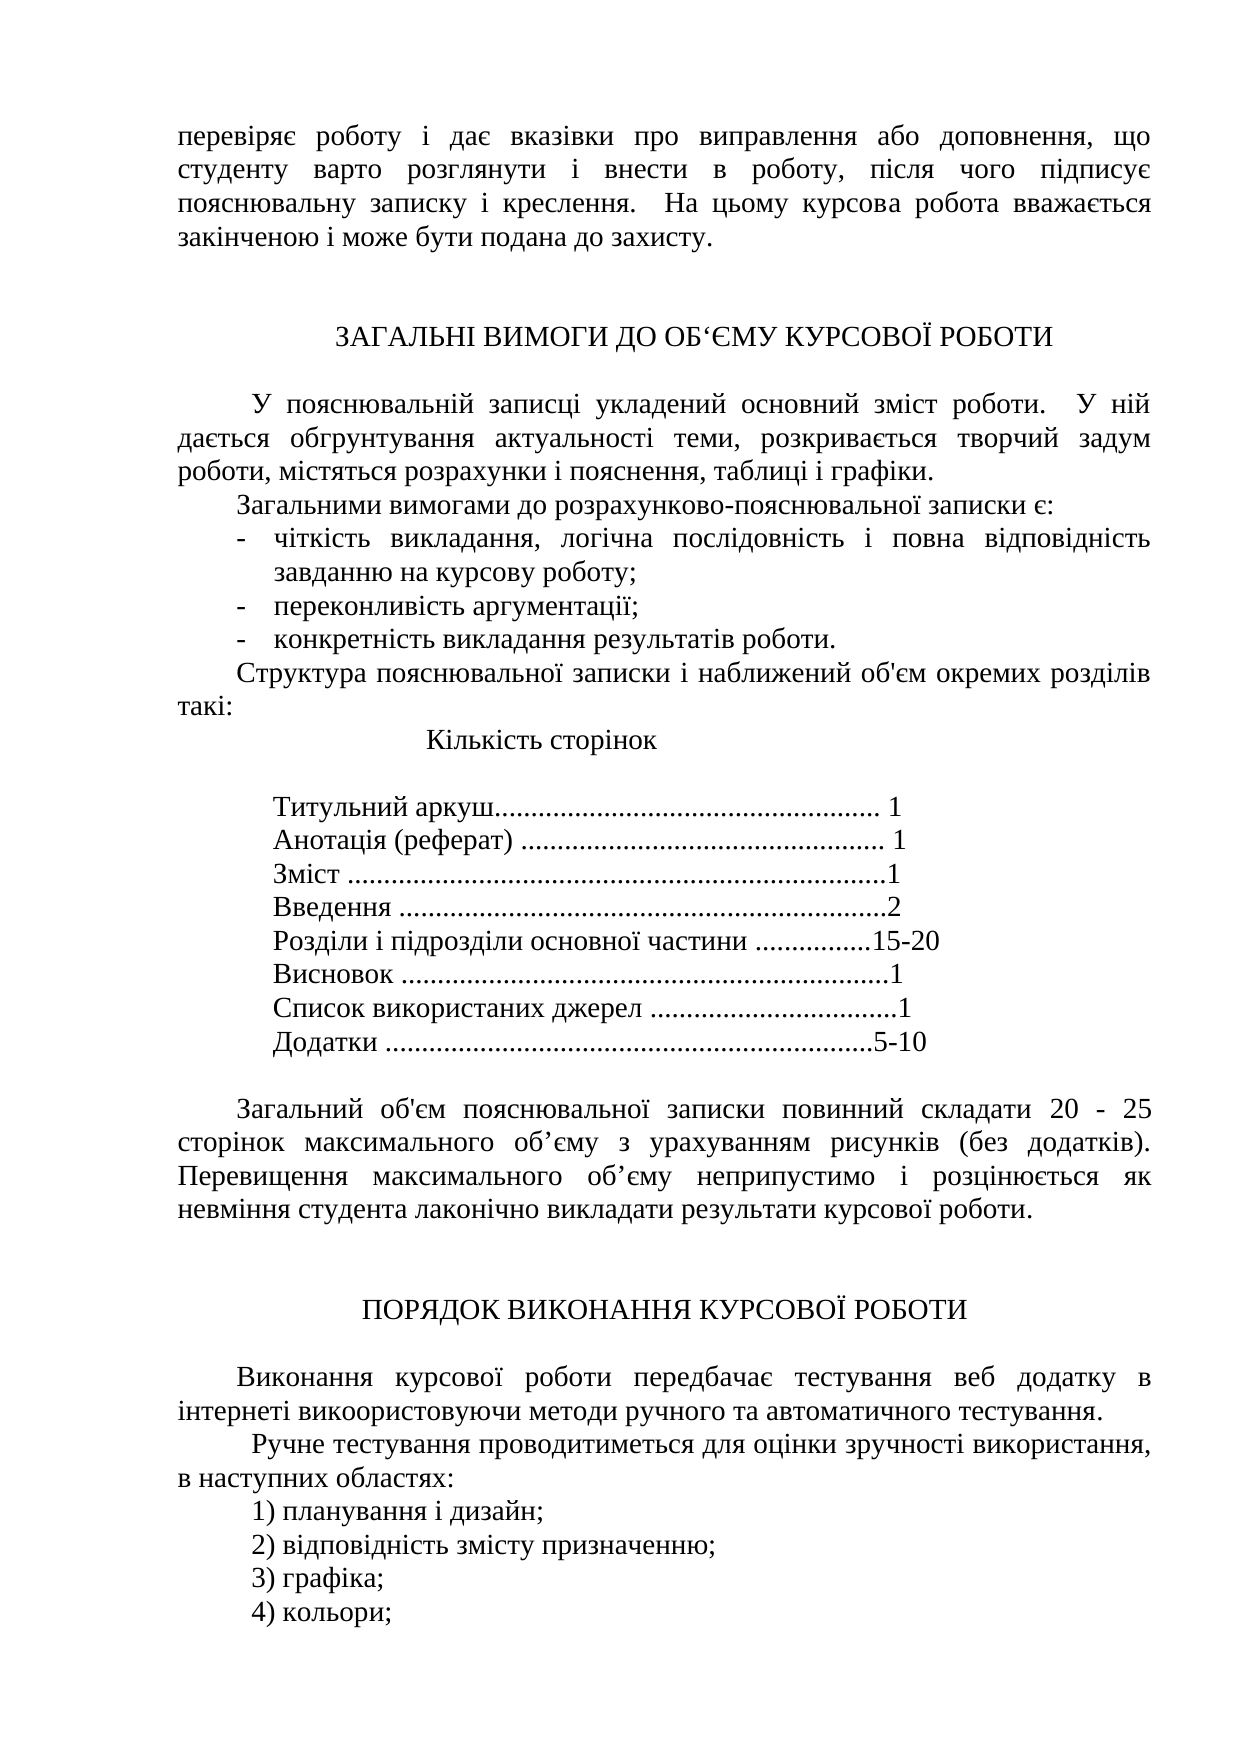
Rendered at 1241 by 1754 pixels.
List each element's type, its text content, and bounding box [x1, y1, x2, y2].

text 4) кольори; [177, 1594, 1152, 1627]
text Додатки ...................................................................5-10 [177, 1024, 1152, 1057]
text Виконання курсової роботи передбачає тестування веб додатку в інтернеті викоористовуючи методи ручного та автоматичного тестування. [177, 1359, 1152, 1426]
text Зміст ..........................................................................1 [177, 856, 1152, 889]
text 1) планування і дизайн; [177, 1493, 1152, 1527]
list конкретність викладання результатів роботи. [236, 621, 1152, 655]
text ЗАГАЛЬНІ ВИМОГИ ДО ОБ‘ЄМУ КУРСОВОЇ РОБОТИ [177, 319, 1152, 353]
text 2) відповідність змісту призначенню; [177, 1527, 1152, 1560]
text Загальними вимогами до розрахунково-пояснювальної записки є: [177, 487, 1152, 521]
text Кількість сторінок [177, 722, 1152, 755]
text Загальний об'єм пояснювальної записки повинний складати 20 - 25 сторінок максимального об’єму з урахуванням рисунків (без додатків). Перевищення максимального об’єму неприпустимо і розцінюється як невміння студента лаконічно викладати результати курсової роботи. [177, 1091, 1152, 1225]
list переконливість аргументації; [236, 588, 1152, 621]
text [177, 118, 1152, 252]
text Висновок ...................................................................1 [177, 957, 1152, 990]
subtitle Розділи і підрозділи основної частини ................15-20 [177, 923, 1152, 957]
text Введення ...................................................................2 [177, 889, 1152, 923]
text Ручне тестування проводитиметься для оцінки зручності використання, в наступних областях: [177, 1426, 1152, 1493]
text Список використаних джерел ..................................1 [177, 990, 1152, 1024]
text Титульний аркуш..................................................... 1 [177, 789, 1152, 822]
text 3) графіка; [177, 1560, 1152, 1594]
list чіткість викладання, логічна послідовність і повна відповідність завданню на курсову роботу; [236, 521, 1152, 588]
text У пояснювальній записці укладений основний зміст роботи. У ній дається обгрунтування актуальності теми, розкривається творчий задум роботи, містяться розрахунки і пояснення, таблиці і графіки. [177, 386, 1152, 487]
text Структура пояснювальної записки і наближений об'єм окремих розділів такі: [177, 655, 1152, 722]
text Анотація (реферат) .................................................. 1 [177, 822, 1152, 856]
subtitle ПОРЯДОК ВИКОНАННЯ КУРСОВОЇ РОБОТИ [177, 1292, 1152, 1326]
